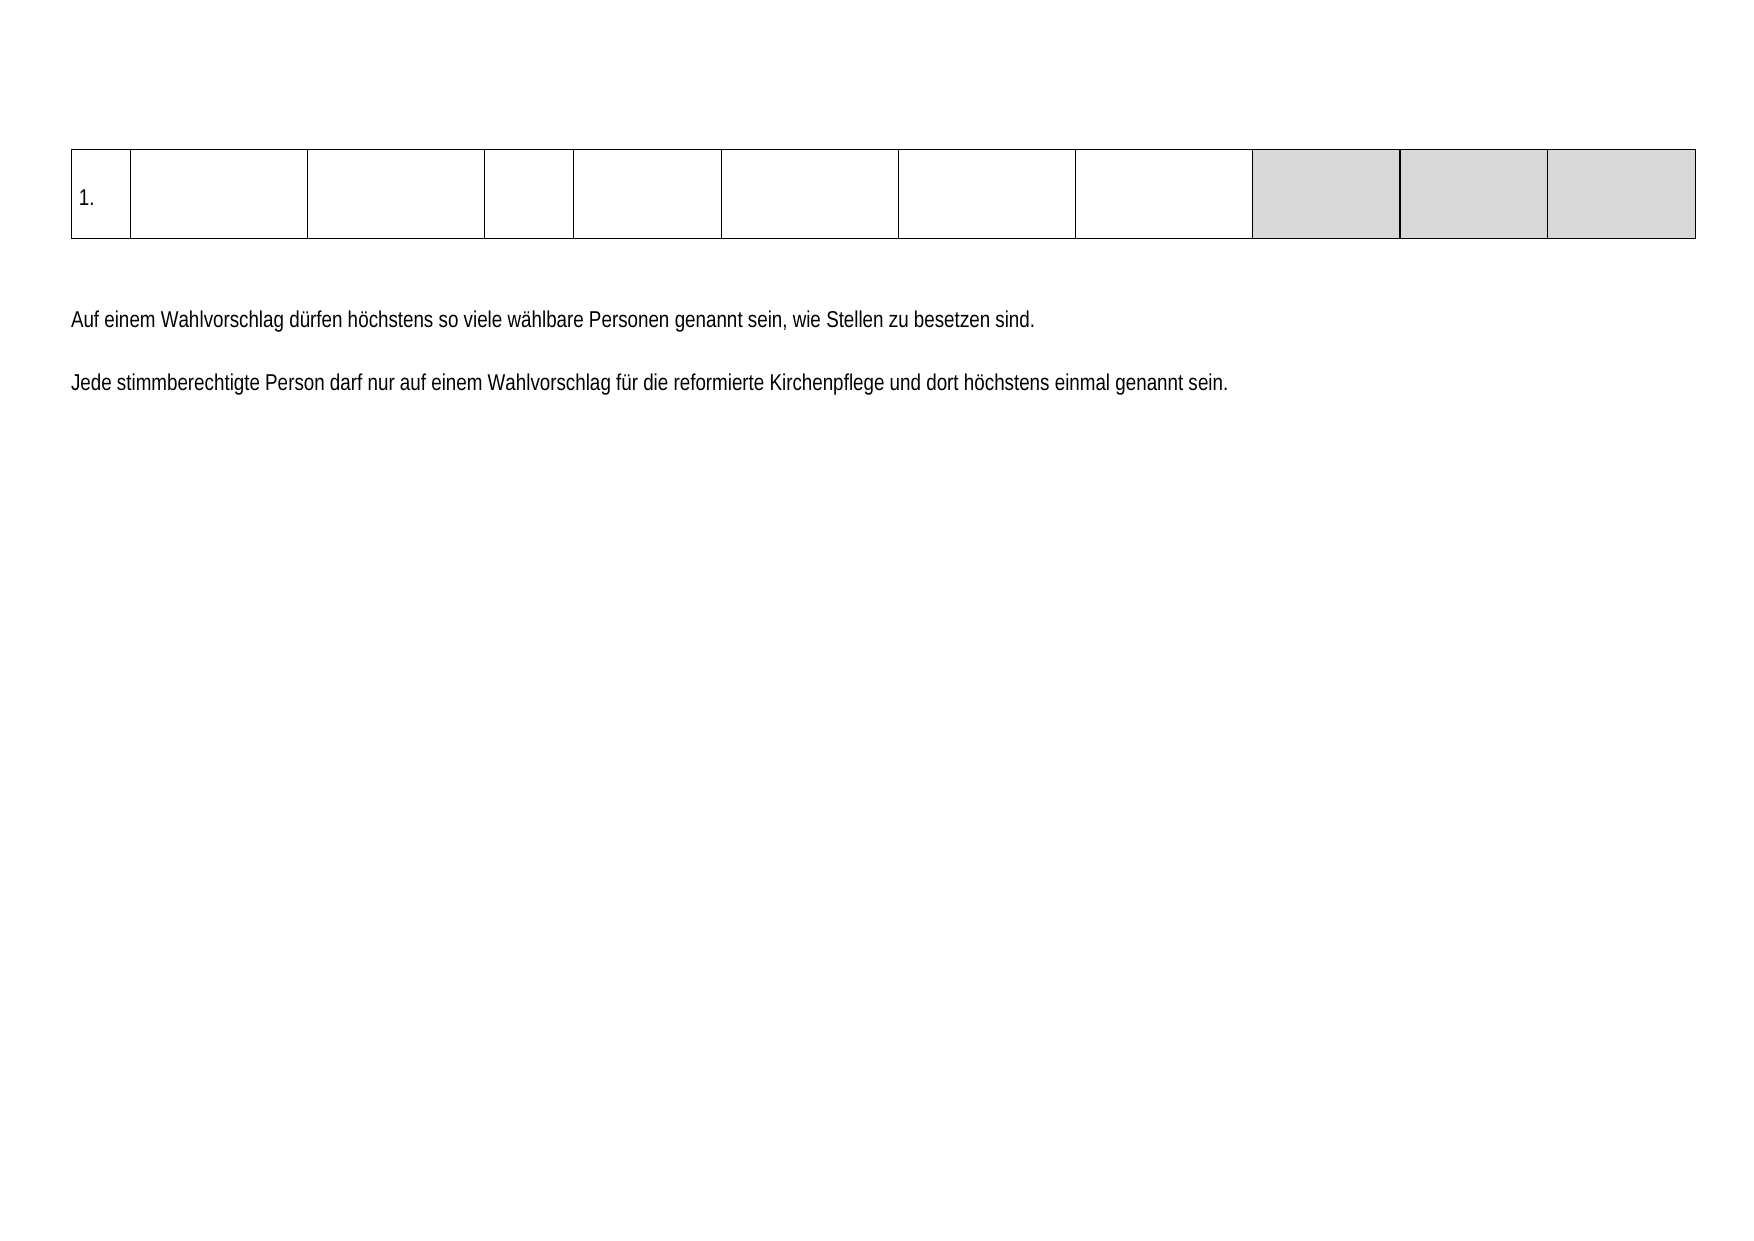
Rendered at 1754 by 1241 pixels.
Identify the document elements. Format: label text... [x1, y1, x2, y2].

table_header [1076, 150, 1252, 238]
table_header 1. [72, 150, 130, 238]
table_header [899, 150, 1075, 238]
table_header [485, 150, 573, 238]
text Auf einem Wahlvorschlag dürfen höchstens so viele wählbare Personen genannt sein, wie Stellen zu besetzen sind. [71, 301, 1695, 333]
table_header [1401, 150, 1547, 238]
table_header [131, 150, 307, 238]
table_header [1548, 150, 1695, 238]
table_header [722, 150, 898, 238]
table_header [308, 150, 484, 238]
table_header [574, 150, 721, 238]
table_header [1253, 150, 1399, 238]
text Jede stimmberechtigte Person darf nur auf einem Wahlvorschlag für die reformierte Kirchenpflege und dort höchstens einmal genannt sein. [71, 364, 1695, 395]
